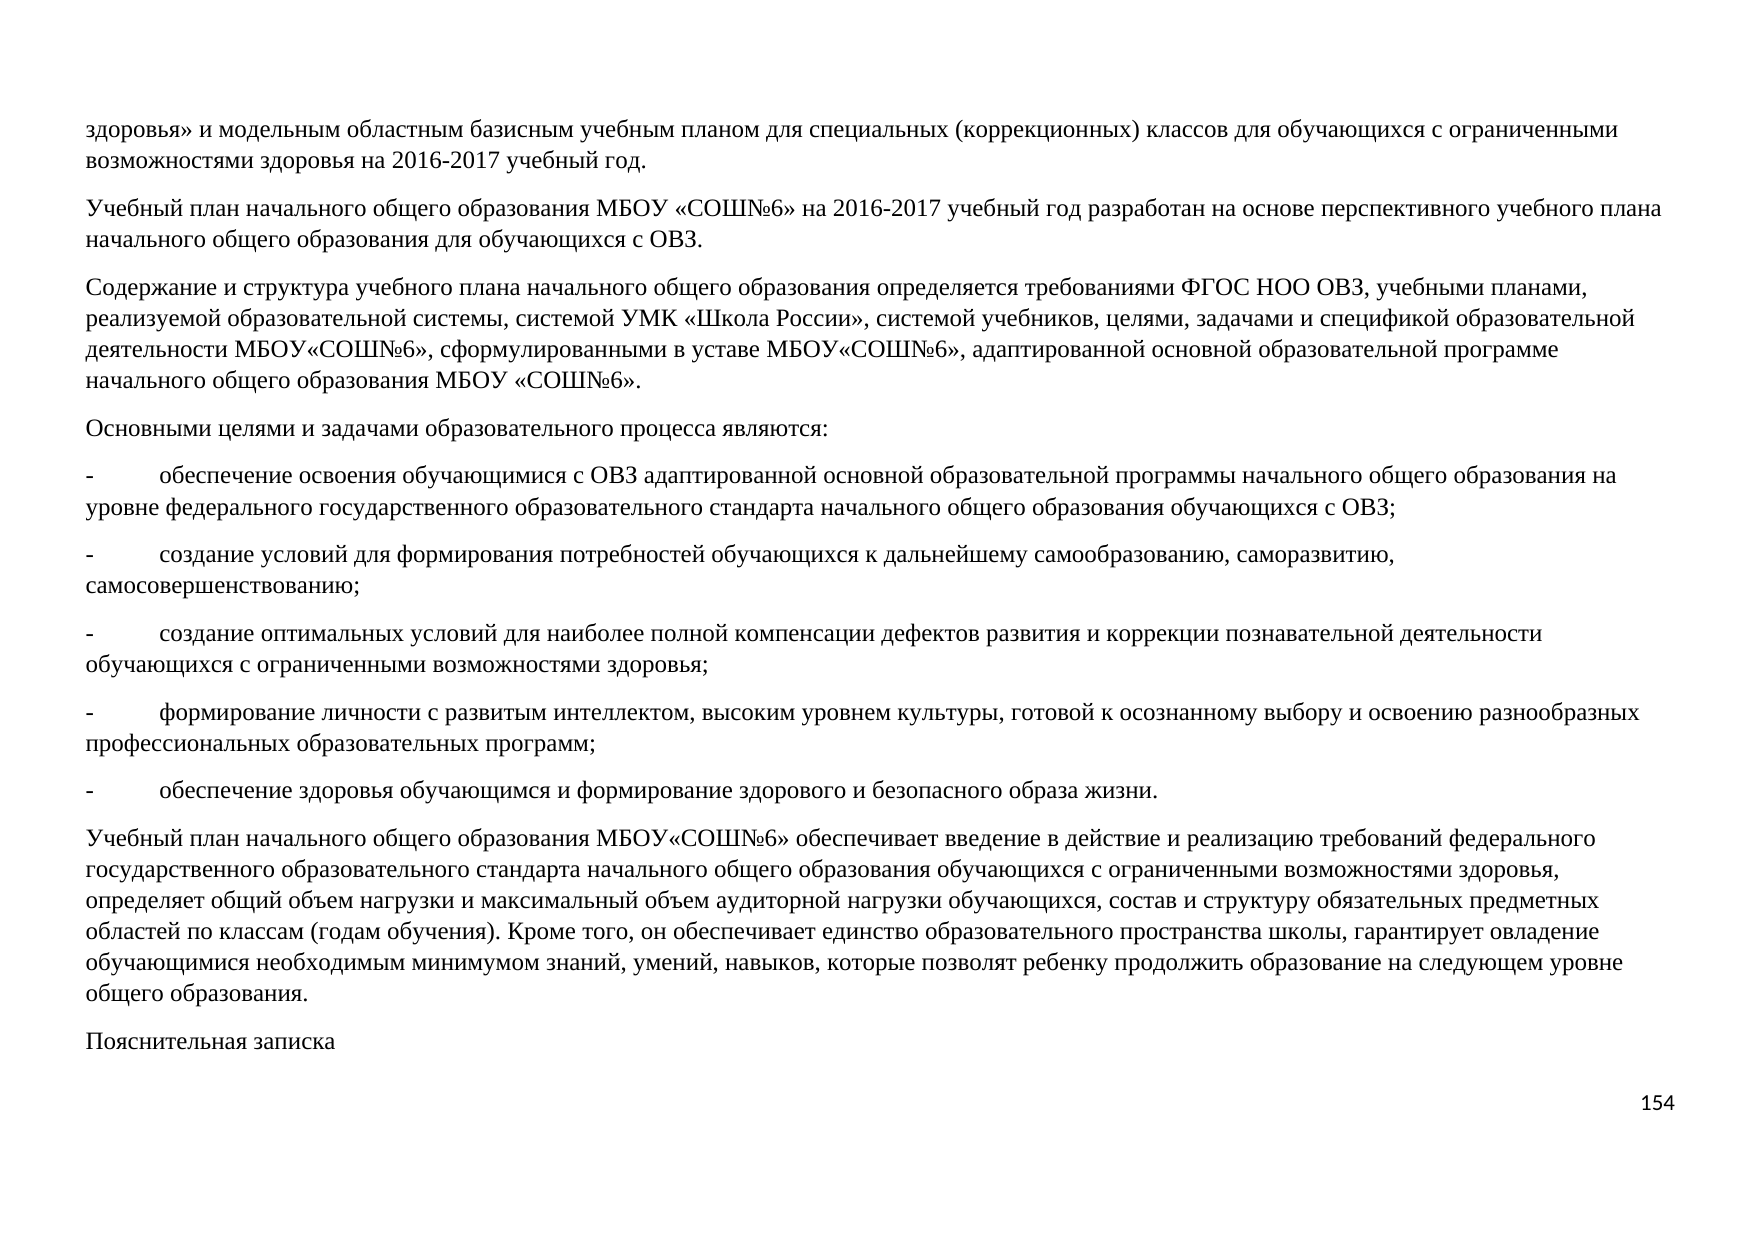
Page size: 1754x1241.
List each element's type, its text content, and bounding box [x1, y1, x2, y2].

text Основными целями и задачами образовательного процесса являются: [85, 413, 1675, 442]
text - обеспечение освоения обучающимися с ОВЗ адаптированной основной образовательной программы начального общего образования на уровне федерального государственного образовательного стандарта начального общего образования обучающихся с ОВЗ; [85, 461, 1675, 520]
text - создание оптимальных условий для наиболее полной компенсации дефектов развития и коррекции познавательной деятельности обучающихся с ограниченными возможностями здоровья; [85, 618, 1675, 678]
text Учебный план начального общего образования МБОУ«СОШ№6» обеспечивает введение в действие и реализацию требований федерального государственного образовательного стандарта начального общего образования обучающихся с ограниченными возможностями здоровья, определяет общий объем нагрузки и максимальный объем аудиторной нагрузки обучающихся, состав и структуру обязательных предметных областей по классам (годам обучения). Кроме того, он обеспечивает единство образовательного пространства школы, гарантирует овладение обучающимися необходимым минимумом знаний, умений, навыков, которые позволят ребенку продолжить образование на следующем уровне общего образования. [85, 823, 1675, 1007]
text - создание условий для формирования потребностей обучающихся к дальнейшему самообразованию, саморазвитию, самосовершенствованию; [85, 539, 1675, 599]
text - обеспечение здоровья обучающимся и формирование здорового и безопасного образа жизни. [85, 776, 1675, 804]
text Учебный план начального общего образования МБОУ «СОШ№6» на 2016-2017 учебный год разработан на основе перспективного учебного плана начального общего образования для обучающихся с ОВЗ. [85, 193, 1675, 253]
text Содержание и структура учебного плана начального общего образования определяется требованиями ФГОС НОО ОВЗ, учебными планами, реализуемой образовательной системы, системой УМК «Школа России», системой учебников, целями, задачами и спецификой образовательной деятельности МБОУ«СОШ№6», сформулированными в уставе МБОУ«СОШ№6», адаптированной основной образовательной программе начального общего образования МБОУ «СОШ№6». [85, 272, 1675, 394]
text Пояснительная записка [85, 1026, 1675, 1055]
text - формирование личности с развитым интеллектом, высоким уровнем культуры, готовой к осознанному выбору и освоению разнообразных профессиональных образовательных программ; [85, 697, 1675, 757]
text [85, 114, 1675, 174]
